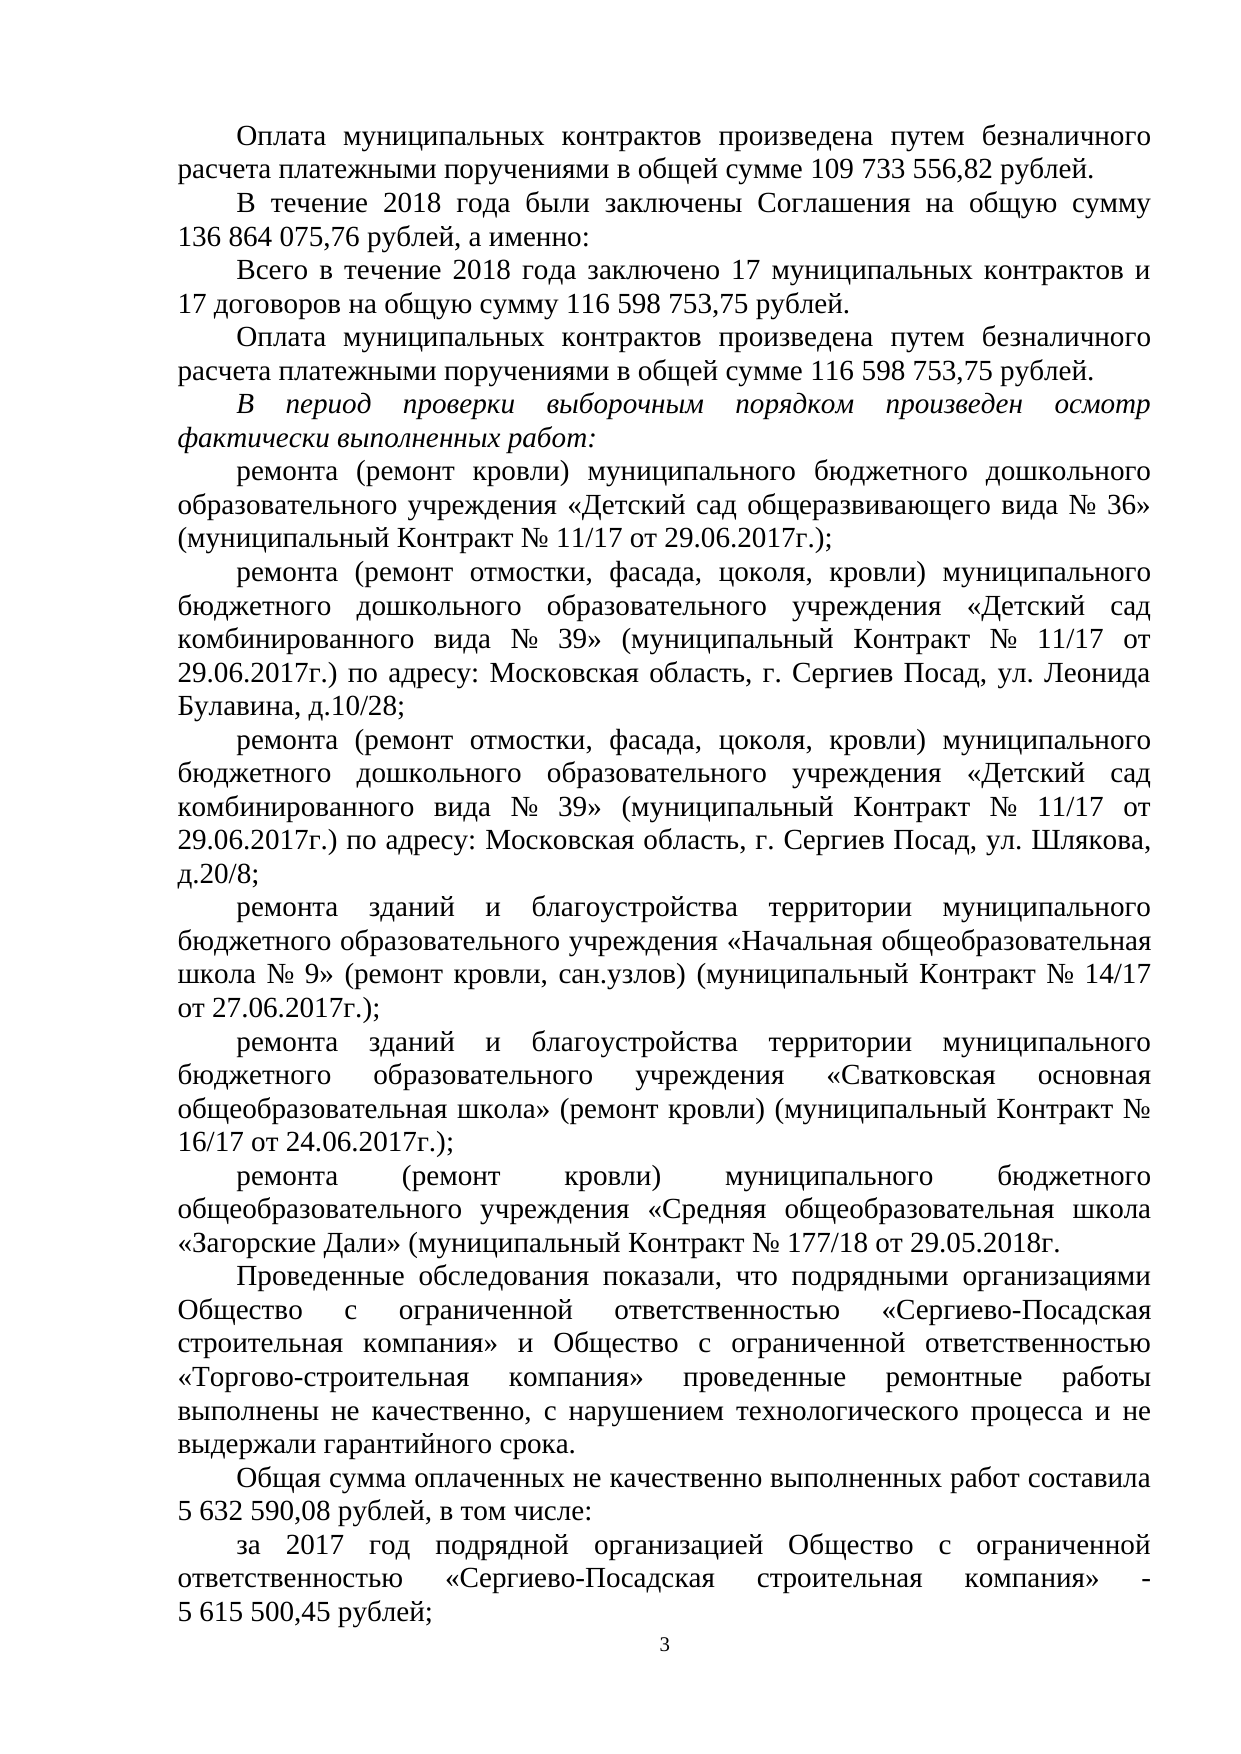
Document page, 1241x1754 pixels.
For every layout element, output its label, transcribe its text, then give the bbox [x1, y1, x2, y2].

text В течение 2018 года были заключены Соглашения на общую сумму 136 864 075,76 рублей, а именно: [177, 185, 1152, 252]
text ремонта (ремонт кровли) муниципального бюджетного дошкольного образовательного учреждения «Детский сад общеразвивающего вида № 36» (муниципальный Контракт № 11/17 от 29.06.2017г.); [177, 453, 1152, 554]
text ремонта (ремонт отмостки, фасада, цоколя, кровли) муниципального бюджетного дошкольного образовательного учреждения «Детский сад комбинированного вида № 39» (муниципальный Контракт № 11/17 от 29.06.2017г.) по адресу: Московская область, г. Сергиев Посад, ул. Леонида Булавина, д.10/28; [177, 554, 1152, 722]
text Оплата муниципальных контрактов произведена путем безналичного расчета платежными поручениями в общей сумме 109 733 556,82 рублей. [177, 118, 1152, 185]
text Всего в течение 2018 года заключено 17 муниципальных контрактов и 17 договоров на общую сумму 116 598 753,75 рублей. [177, 252, 1152, 319]
text ремонта (ремонт отмостки, фасада, цоколя, кровли) муниципального бюджетного дошкольного образовательного учреждения «Детский сад комбинированного вида № 39» (муниципальный Контракт № 11/17 от 29.06.2017г.) по адресу: Московская область, г. Сергиев Посад, ул. Шлякова, д.20/8; [177, 722, 1152, 889]
text Общая сумма оплаченных не качественно выполненных работ составила 5 632 590,08 рублей, в том числе: [177, 1460, 1152, 1527]
text Проведенные обследования показали, что подрядными организациями Общество с ограниченной ответственностью «Сергиево-Посадская строительная компания» и Общество с ограниченной ответственностью «Торгово-строительная компания» проведенные ремонтные работы выполнены не качественно, с нарушением технологического процесса и не выдержали гарантийного срока. [177, 1258, 1152, 1460]
text Оплата муниципальных контрактов произведена путем безналичного расчета платежными поручениями в общей сумме 116 598 753,75 рублей. [177, 319, 1152, 386]
text ремонта (ремонт кровли) муниципального бюджетного общеобразовательного учреждения «Средняя общеобразовательная школа «Загорские Дали» (муниципальный Контракт № 177/18 от 29.05.2018г. [177, 1158, 1152, 1258]
text ремонта зданий и благоустройства территории муниципального бюджетного образовательного учреждения «Начальная общеобразовательная школа № 9» (ремонт кровли, сан.узлов) (муниципальный Контракт № 14/17 от 27.06.2017г.); [177, 889, 1152, 1024]
text за 2017 год подрядной организацией Общество с ограниченной ответственностью «Сергиево-Посадская строительная компания» - 5 615 500,45 рублей; [177, 1527, 1152, 1627]
text В период проверки выборочным порядком произведен осмотр фактически выполненных работ: [177, 386, 1152, 453]
text ремонта зданий и благоустройства территории муниципального бюджетного образовательного учреждения «Сватковская основная общеобразовательная школа» (ремонт кровли) (муниципальный Контракт № 16/17 от 24.06.2017г.); [177, 1024, 1152, 1158]
